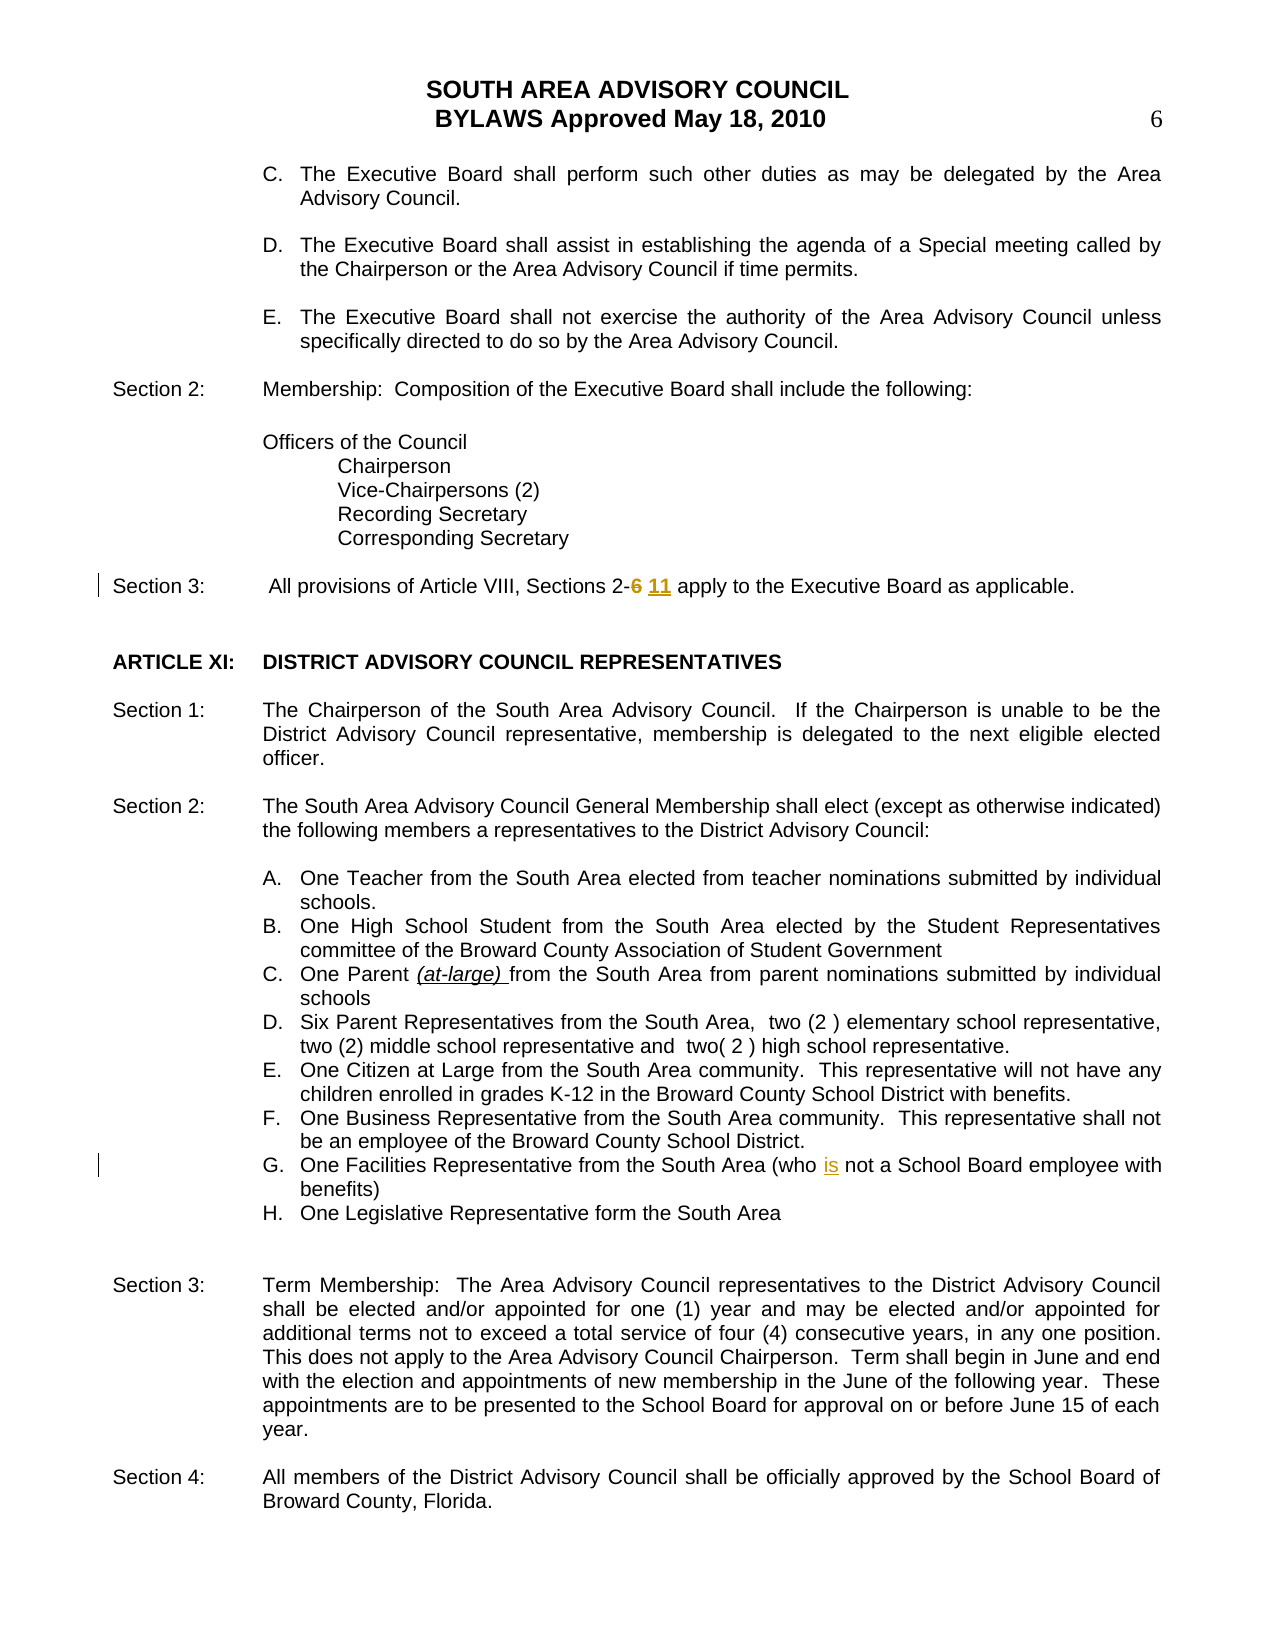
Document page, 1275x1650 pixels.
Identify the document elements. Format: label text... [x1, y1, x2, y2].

list One Parent (at-large) from the South Area from parent nominations submitted by individual schools [262, 962, 1162, 1009]
text Vice-Chairpersons (2) [112, 478, 1162, 502]
text Section 2: The South Area Advisory Council General Membership shall elect (except as otherwise indicated) the following members a representatives to the District Advisory Council: [112, 794, 1162, 842]
list The Executive Board shall not exercise the authority of the Area Advisory Council unless specifically directed to do so by the Area Advisory Council. [262, 305, 1162, 353]
text Officers of the Council [112, 430, 1162, 454]
text Section 4: All members of the District Advisory Council shall be officially approved by the School Board of Broward County, Florida. [112, 1465, 1162, 1513]
list One Facilities Representative from the South Area (who not a School Board employee with benefits) [262, 1153, 1162, 1201]
text Section 1: The Chairperson of the South Area Advisory Council. If the Chairperson is unable to be the District Advisory Council representative, membership is delegated to the next eligible elected officer. [112, 698, 1162, 770]
text Section 3: All provisions of Article VIII, Sections 2-6 apply to the Executive Board as applicable. [112, 573, 1162, 597]
list Six Parent Representatives from the South Area, two (2 ) elementary school representative, two (2) middle school representative and two( 2 ) high school representative. [262, 1009, 1162, 1057]
list The Executive Board shall perform such other duties as may be delegated by the Area Advisory Council. [262, 161, 1162, 209]
text Corresponding Secretary [112, 526, 1162, 549]
text ARTICLE XI: DISTRICT ADVISORY COUNCIL REPRESENTATIVES [112, 650, 1162, 674]
text Recording Secretary [112, 502, 1162, 526]
list One Legislative Representative form the South Area [262, 1201, 1162, 1225]
text Chairperson [112, 454, 1162, 478]
list One Business Representative from the South Area community. This representative shall not be an employee of the Broward County School District. [262, 1105, 1162, 1153]
list One Citizen at Large from the South Area community. This representative will not have any children enrolled in grades K-12 in the Broward County School District with benefits. [262, 1057, 1162, 1105]
text Section 2: Membership: Composition of the Executive Board shall include the following: [112, 377, 1162, 401]
text Section 3: Term Membership: The Area Advisory Council representatives to the District Advisory Council shall be elected and/or appointed for one (1) year and may be elected and/or appointed for additional terms not to exceed a total service of four (4) consecutive years, in any one position. This does not apply to the Area Advisory Council Chairperson. Term shall begin in June and end with the election and appointments of new membership in the June of the following year. These appointments are to be presented to the School Board for approval on or before June 15 of each year. [112, 1273, 1162, 1441]
list The Executive Board shall assist in establishing the agenda of a Special meeting called by the Chairperson or the Area Advisory Council if time permits. [262, 233, 1162, 281]
list One Teacher from the South Area elected from teacher nominations submitted by individual schools. [262, 866, 1162, 914]
list One High School Student from the South Area elected by the Student Representatives committee of the Broward County Association of Student Government [262, 914, 1162, 962]
